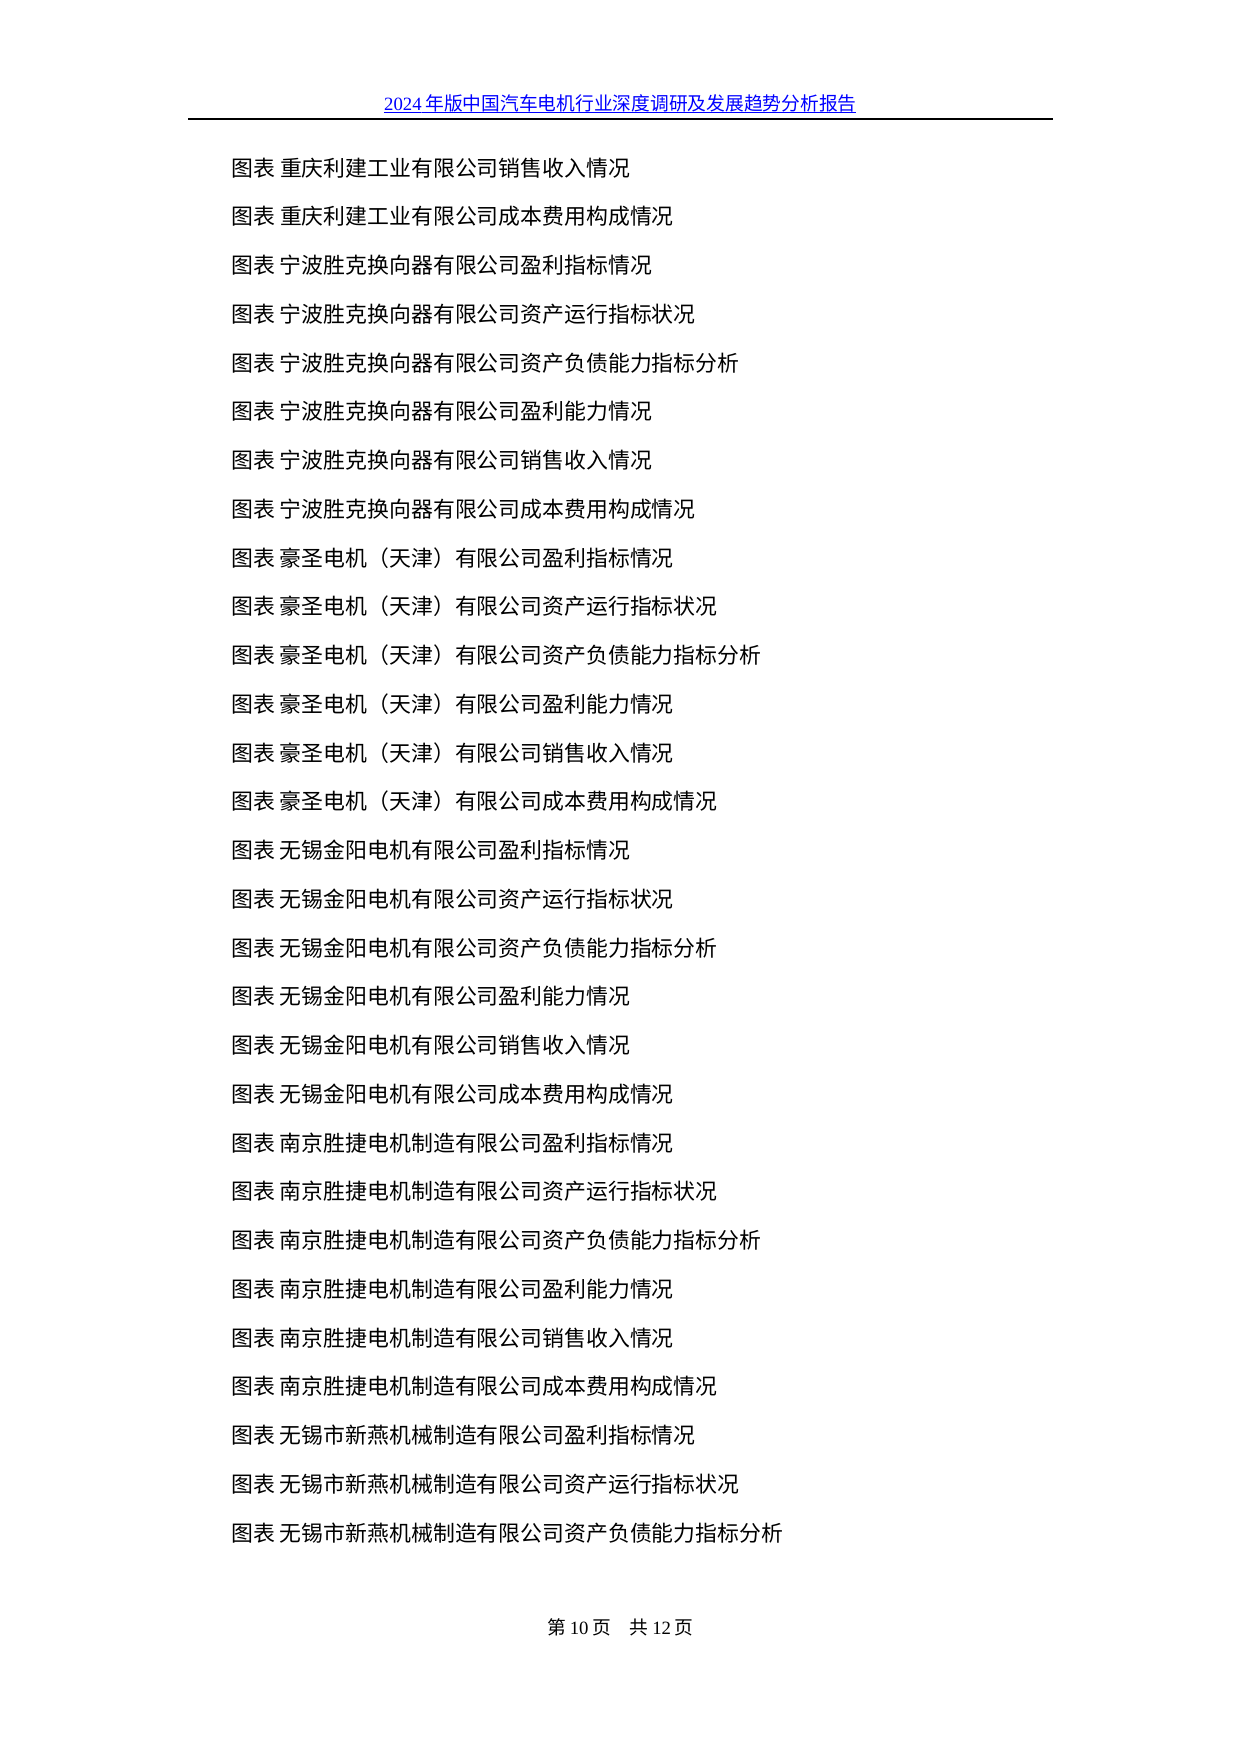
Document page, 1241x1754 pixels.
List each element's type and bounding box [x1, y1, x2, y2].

text [187, 150, 1053, 1548]
